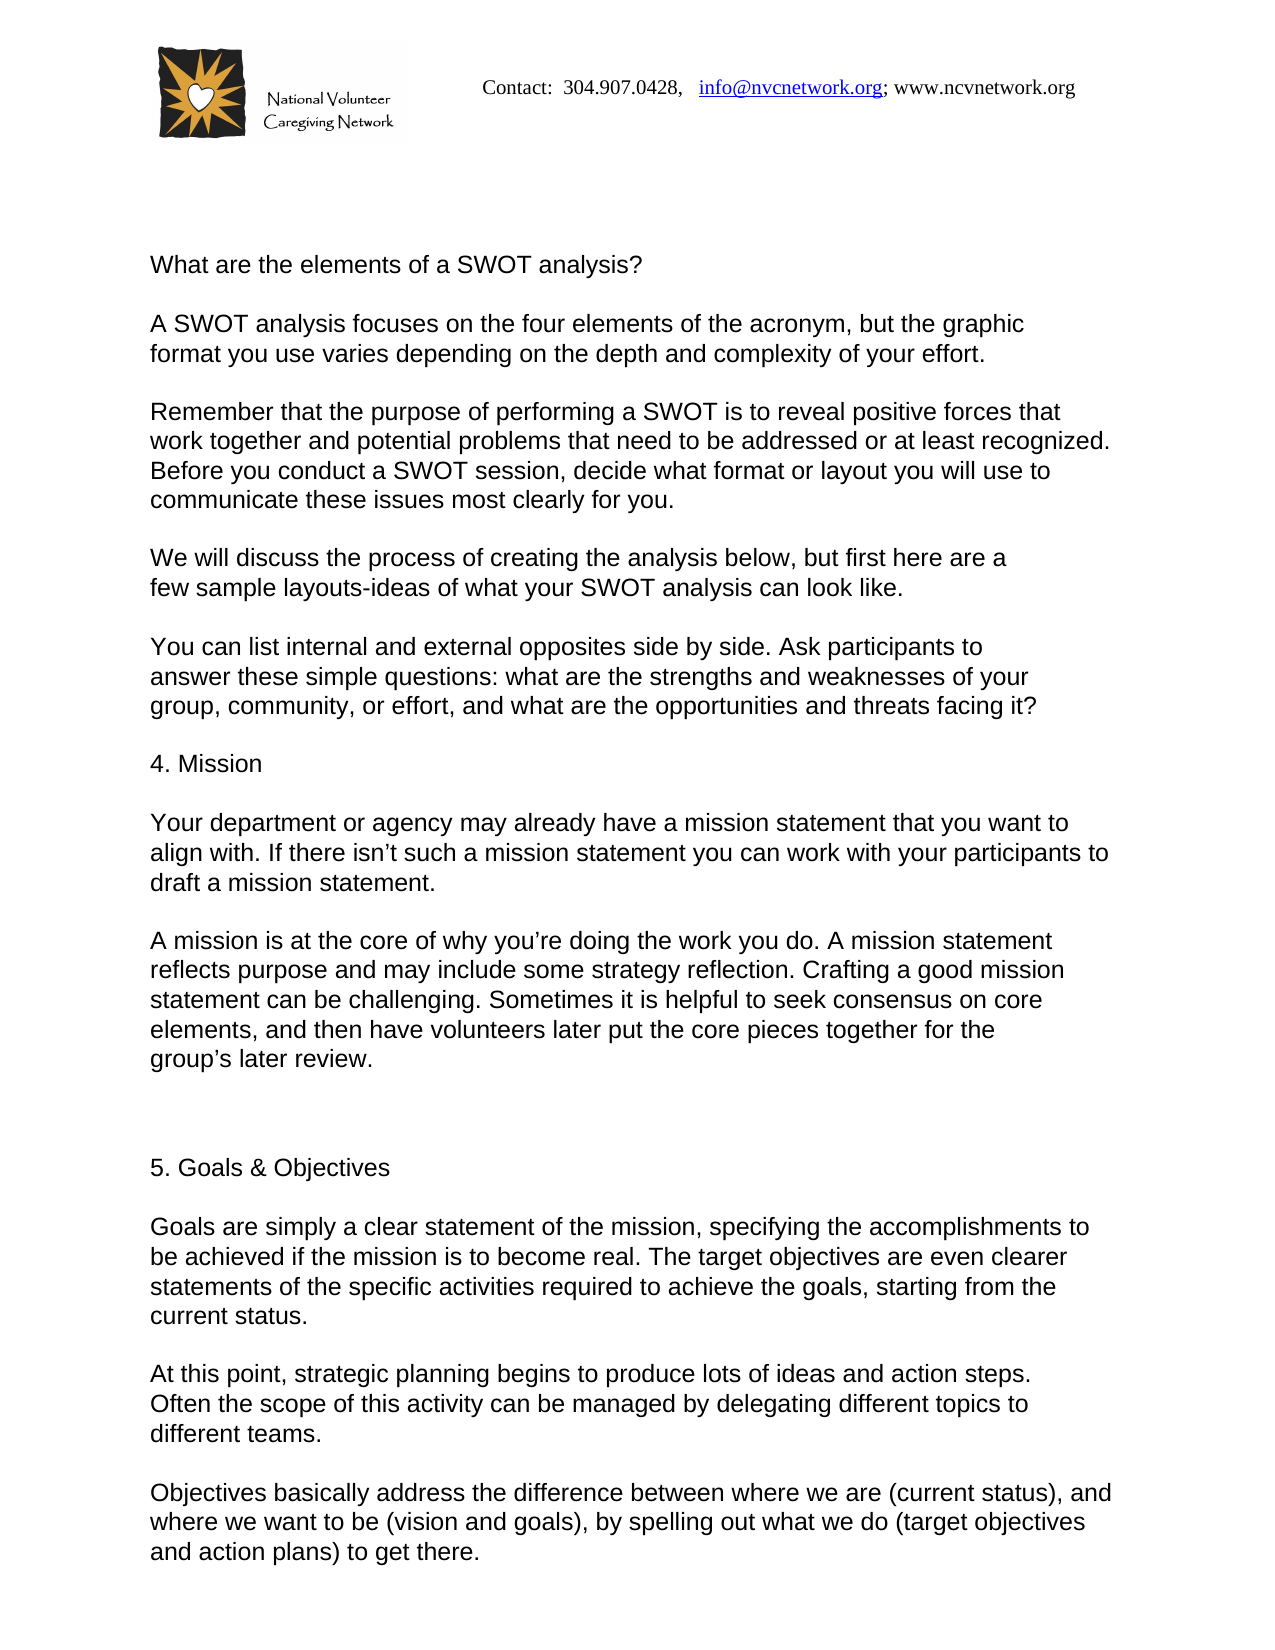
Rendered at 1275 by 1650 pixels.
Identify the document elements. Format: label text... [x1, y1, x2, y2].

text What are the elements of a SWOT analysis? [150, 250, 1121, 279]
text We will discuss the process of creating the analysis below, but first here are a few sample layouts-ideas of what your SWOT analysis can look like. [150, 543, 1046, 602]
text 5. Goals & Objectives [150, 1153, 1121, 1182]
text You can list internal and external opposites side by side. Ask participants to answer these simple questions: what are the strengths and weaknesses of your group, community, or effort, and what are the opportunities and threats facing it? [150, 632, 1064, 720]
picture [148, 37, 408, 147]
text Your department or agency may already have a mission statement that you want to align with. If there isn’t such a mission statement you can work with your participants to draft a mission statement. [150, 808, 1121, 896]
text Objectives basically address the difference between where we are (current status), and where we want to be (vision and goals), by spelling out what we do (target objectives and action plans) to get there. [150, 1478, 1114, 1566]
text A mission is at the core of why you’re doing the work you do. A mission statement reflects purpose and may include some strategy reflection. Crafting a good mission statement can be challenging. Sometimes it is helpful to seek consensus on core elements, and then have volunteers later put the core pieces together for the group’s later review. [150, 926, 1077, 1073]
text Remember that the purpose of performing a SWOT is to reveal positive forces that work together and potential problems that need to be addressed or at least recognized. Before you conduct a SWOT session, decide what format or layout you will use to communicate these issues most clearly for you. [150, 397, 1119, 514]
text 4. Mission [150, 749, 1121, 778]
text At this point, strategic planning begins to produce lots of ideas and action steps. Often the scope of this activity can be managed by delegating different topics to different teams. [150, 1359, 1096, 1448]
text Goals are simply a clear statement of the mission, specifying the accomplishments to be achieved if the mission is to become real. The target objectives are even clearer statements of the specific activities required to achieve the goals, starting from the current status. [150, 1212, 1112, 1330]
text A SWOT analysis focuses on the four elements of the acronym, but the graphic format you use varies depending on the depth and complexity of your effort. [150, 309, 1089, 367]
